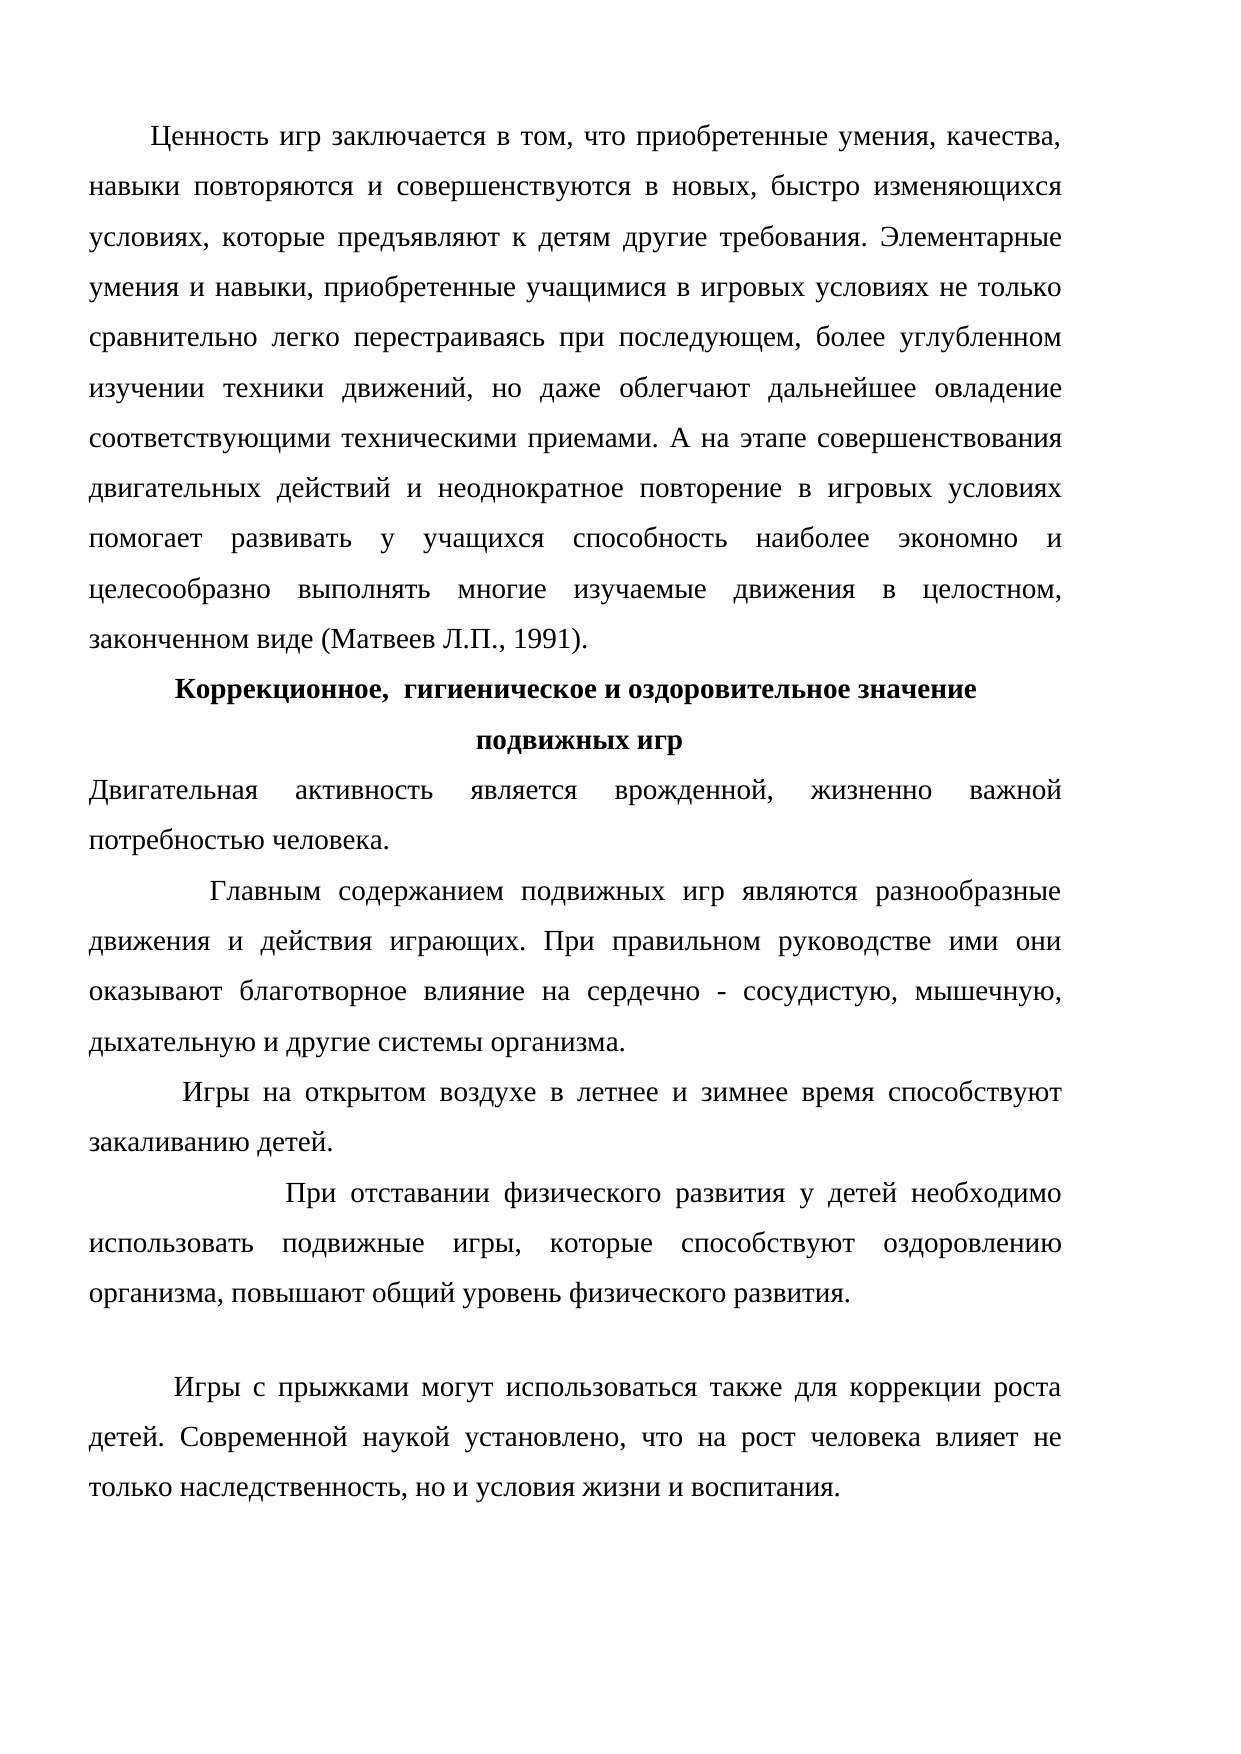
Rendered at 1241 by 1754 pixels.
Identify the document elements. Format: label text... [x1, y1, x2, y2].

text Главным содержанием подвижных игр являются разнообразные движения и действия играющих. При правильном руководстве ими они оказывают благотворное влияние на сердечно - сосудистую, мышечную, дыхательную и другие системы организма. [88, 873, 1063, 1057]
text Ценность игр заключается в том, что приобретенные умения, качества, навыки повторяются и совершенствуются в новых, быстро изменяющихся условиях, которые предъявляют к детям другие требования. Элементарные умения и навыки, приобретенные учащимися в игровых условиях не только сравнительно легко перестраиваясь при последующем, более углубленном изучении техники движений, но даже облегчают дальнейшее овладение соответствующими техническими приемами. А на этапе совершенствования двигательных действий и неоднократное повторение в игровых условиях помогает развивать у учащихся способность наиболее экономно и целесообразно выполнять многие изучаемые движения в целостном, законченном виде (Матвеев Л.П., 1991). [88, 118, 1063, 655]
text При отставании физического развития у детей необходимо использовать подвижные игры, которые способствуют оздоровлению организма, повышают общий уровень физического развития. [88, 1175, 1063, 1309]
text Игры на открытом воздухе в летнее и зимнее время способствуют закаливанию детей. [88, 1074, 1063, 1158]
text Игры с прыжками могут использоваться также для коррекции роста детей. Современной наукой установлено, что на рост человека влияет не только наследственность, но и условия жизни и воспитания. [88, 1369, 1063, 1503]
text Двигательная активность является врожденной, жизненно важной потребностью человека. [88, 772, 1063, 856]
text Коррекционное, гигиеническое и оздоровительное значение [88, 672, 1063, 705]
text подвижных игр [88, 722, 1063, 755]
